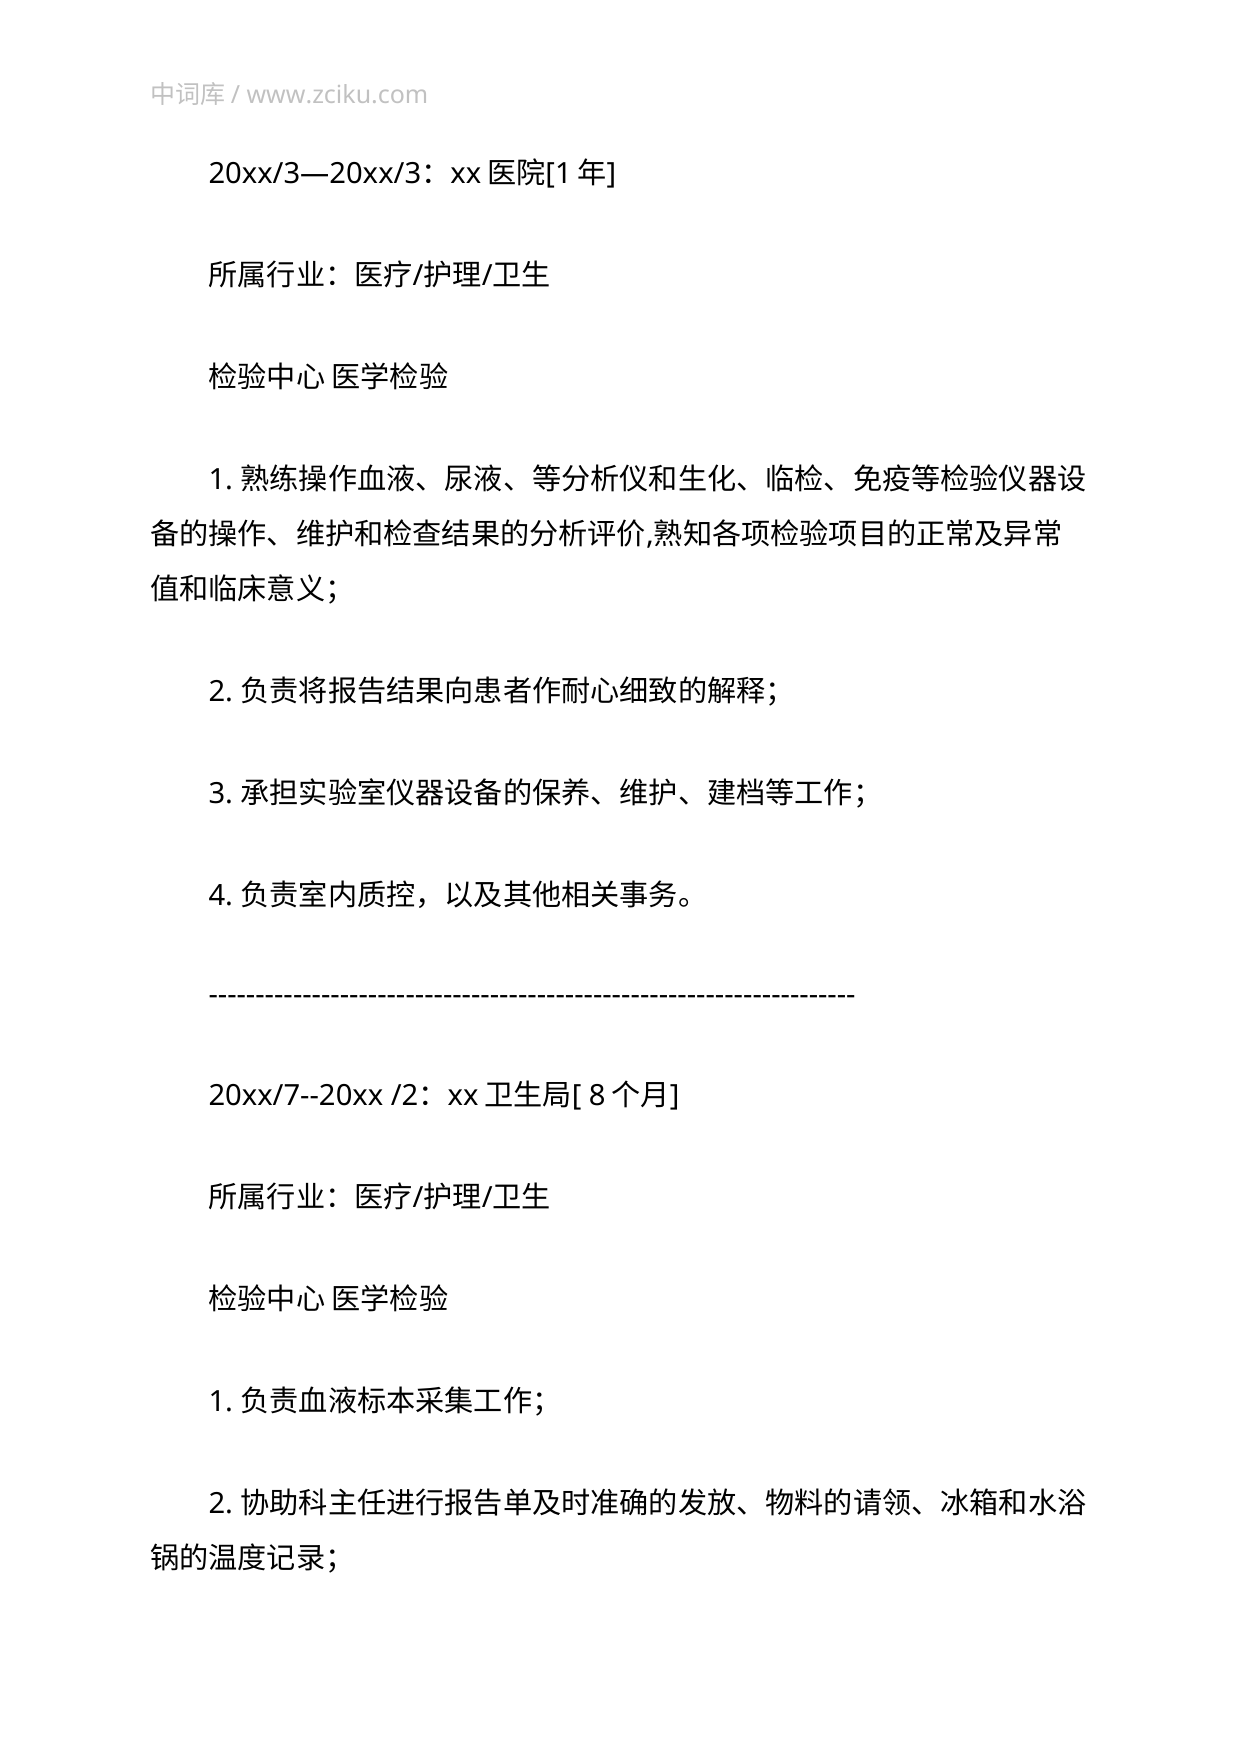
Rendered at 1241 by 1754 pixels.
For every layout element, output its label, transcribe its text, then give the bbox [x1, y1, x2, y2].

text 检验中心 医学检验 [150, 354, 1090, 396]
text 所属行业：医疗/护理/卫生 [150, 1174, 1090, 1216]
text 1. 负责血液标本采集工作； [150, 1378, 1090, 1420]
text 所属行业：医疗/护理/卫生 [150, 252, 1090, 294]
text 20xx/7--20xx /2：xx卫生局[ 8个月] [150, 1072, 1090, 1114]
text 4. 负责室内质控，以及其他相关事务。 [150, 871, 1090, 914]
text 2. 负责将报告结果向患者作耐心细致的解释； [150, 667, 1090, 710]
text 2. 协助科主任进行报告单及时准确的发放、物料的请领、冰箱和水浴锅的温度记录； [150, 1479, 1090, 1577]
text --------------------------------------------------------------------- [150, 973, 1090, 1013]
text 1. 熟练操作血液、尿液、等分析仪和生化、临检、免疫等检验仪器设备的操作、维护和检查结果的分析评价,熟知各项检验项目的正常及异常值和临床意义； [150, 456, 1090, 608]
text 20xx/3—20xx/3：xx医院[1年] [150, 150, 1090, 192]
text 3. 承担实验室仪器设备的保养、维护、建档等工作； [150, 769, 1090, 812]
text 检验中心 医学检验 [150, 1276, 1090, 1318]
